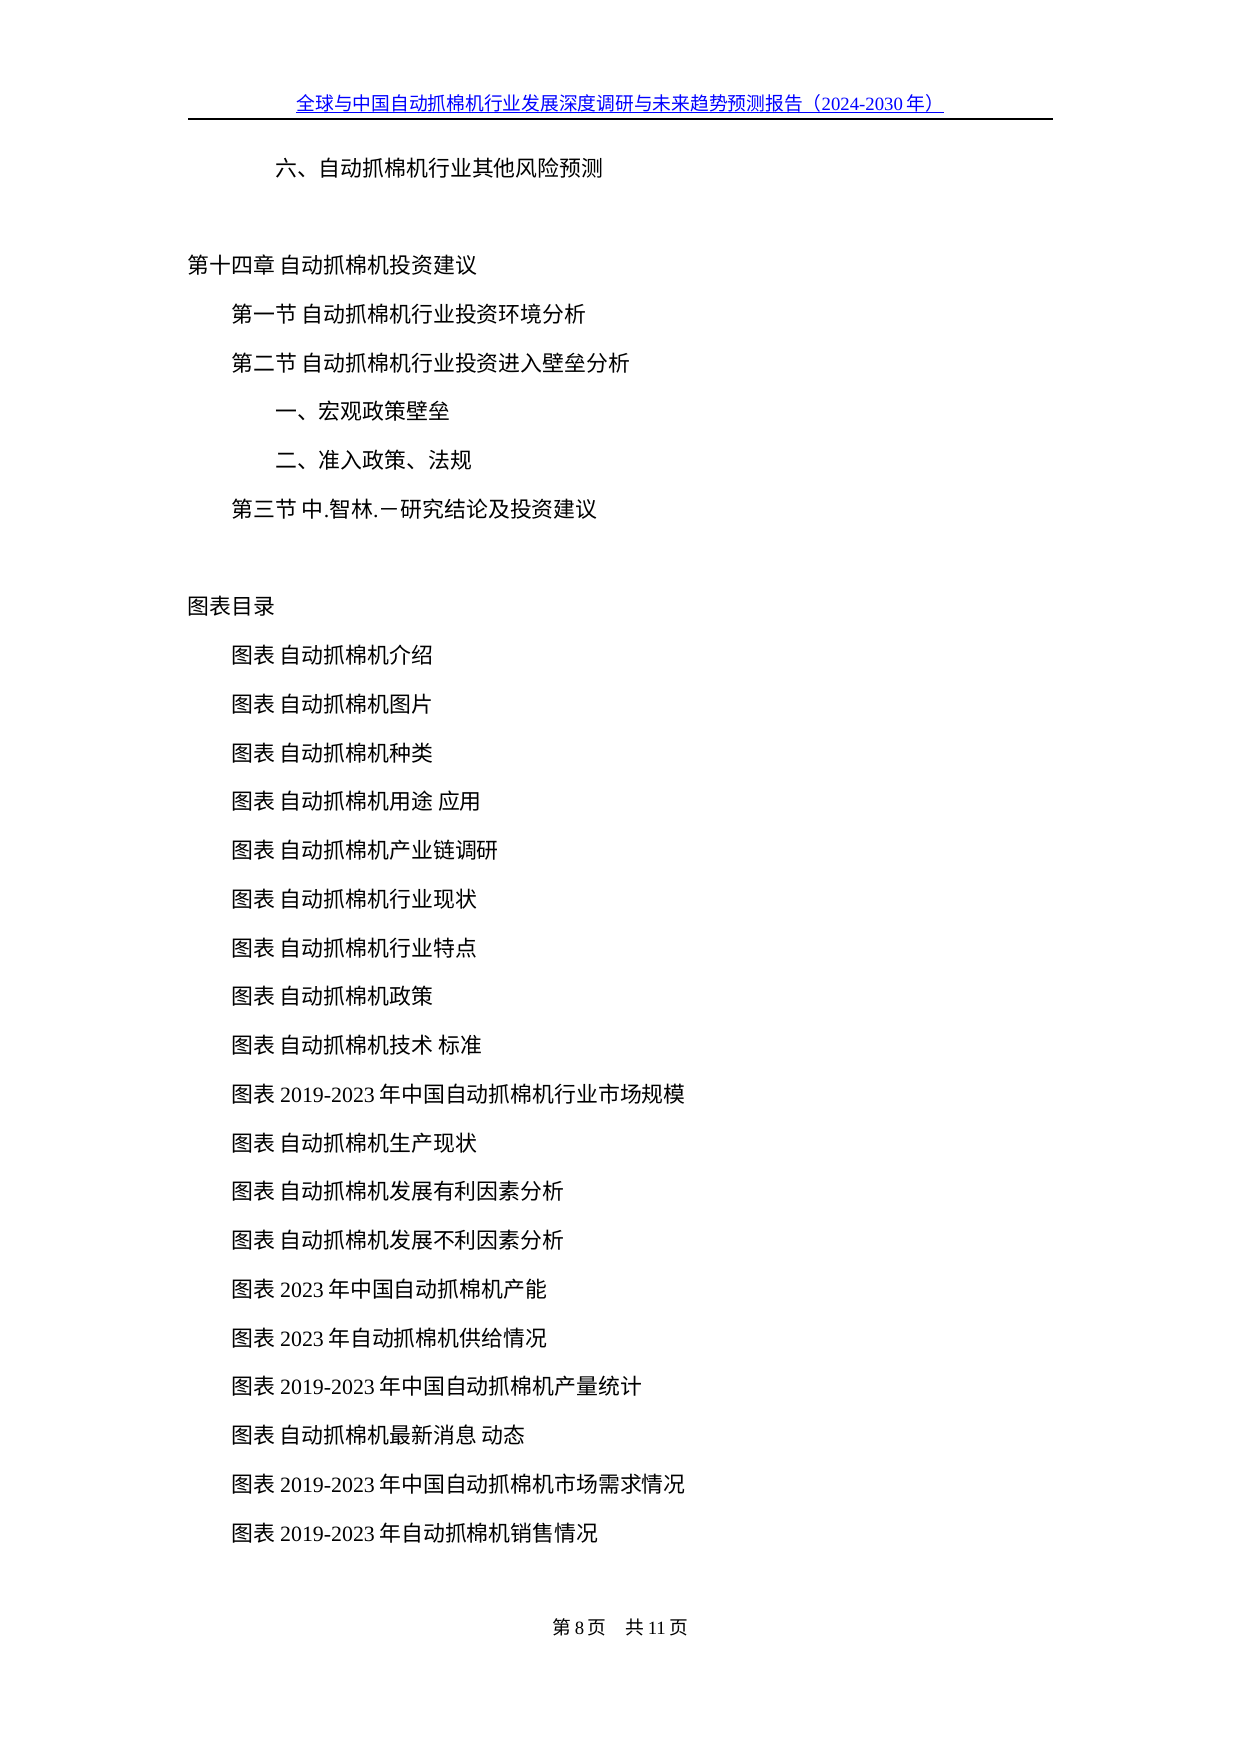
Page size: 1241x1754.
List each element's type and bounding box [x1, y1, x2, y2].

text [187, 150, 1053, 1548]
